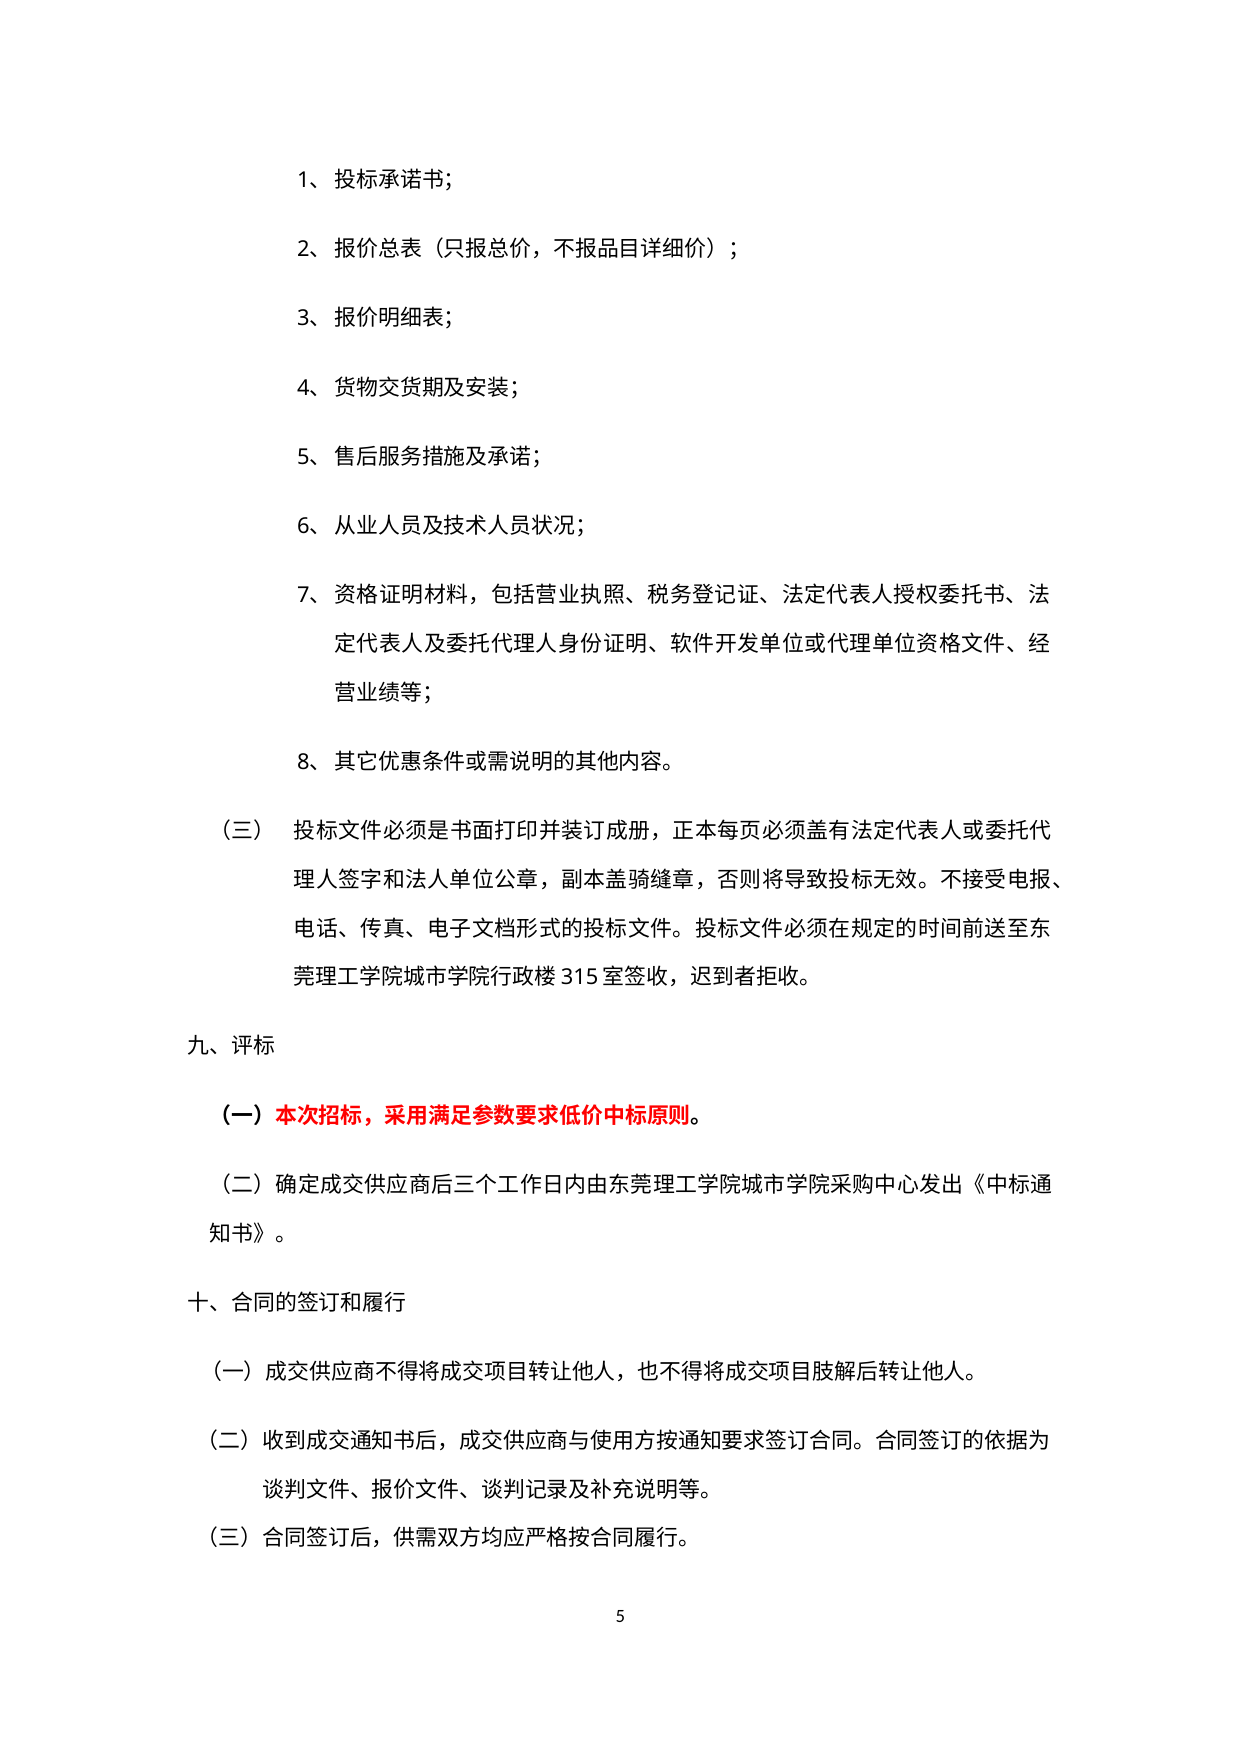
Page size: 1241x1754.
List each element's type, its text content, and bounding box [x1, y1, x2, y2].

text （一）成交供应商不得将成交项目转让他人，也不得将成交项目肢解后转让他人。 [200, 1353, 1053, 1386]
text （二）收到成交通知书后，成交供应商与使用方按通知要求签订合同。合同签订的依据为谈判文件、报价文件、谈判记录及补充说明等。 [197, 1423, 1053, 1504]
list 资格证明材料，包括营业执照、税务登记证、法定代表人授权委托书、法定代表人及委托代理人身份证明、软件开发单位或代理单位资格文件、经营业绩等； [297, 577, 1053, 707]
list 投标承诺书； [297, 162, 1053, 194]
text （三）合同签订后，供需双方均应严格按合同履行。 [197, 1520, 1053, 1552]
list 其它优惠条件或需说明的其他内容。 [297, 743, 1053, 776]
list 投标文件必须是书面打印并装订成册，正本每页必须盖有法定代表人或委托代理人签字和法人单位公章，副本盖骑缝章，否则将导致投标无效。不接受电报、电话、传真、电子文档形式的投标文件。投标文件必须在规定的时间前送至东莞理工学院城市学院行政楼315室签收，迟到者拒收。 [209, 813, 1053, 991]
text （一）本次招标，采用满足参数要求低价中标原则。 [209, 1097, 1053, 1130]
list 从业人员及技术人员状况； [297, 508, 1053, 540]
list 售后服务措施及承诺； [297, 438, 1053, 471]
text 九、评标 [187, 1028, 1053, 1061]
list 货物交货期及安装； [297, 369, 1053, 402]
text 十、合同的签订和履行 [187, 1284, 1053, 1317]
text （二）确定成交供应商后三个工作日内由东莞理工学院城市学院采购中心发出《中标通知书》。 [209, 1166, 1053, 1248]
list 报价明细表； [297, 300, 1053, 333]
list 报价总表（只报总价，不报品目详细价）； [297, 231, 1053, 263]
